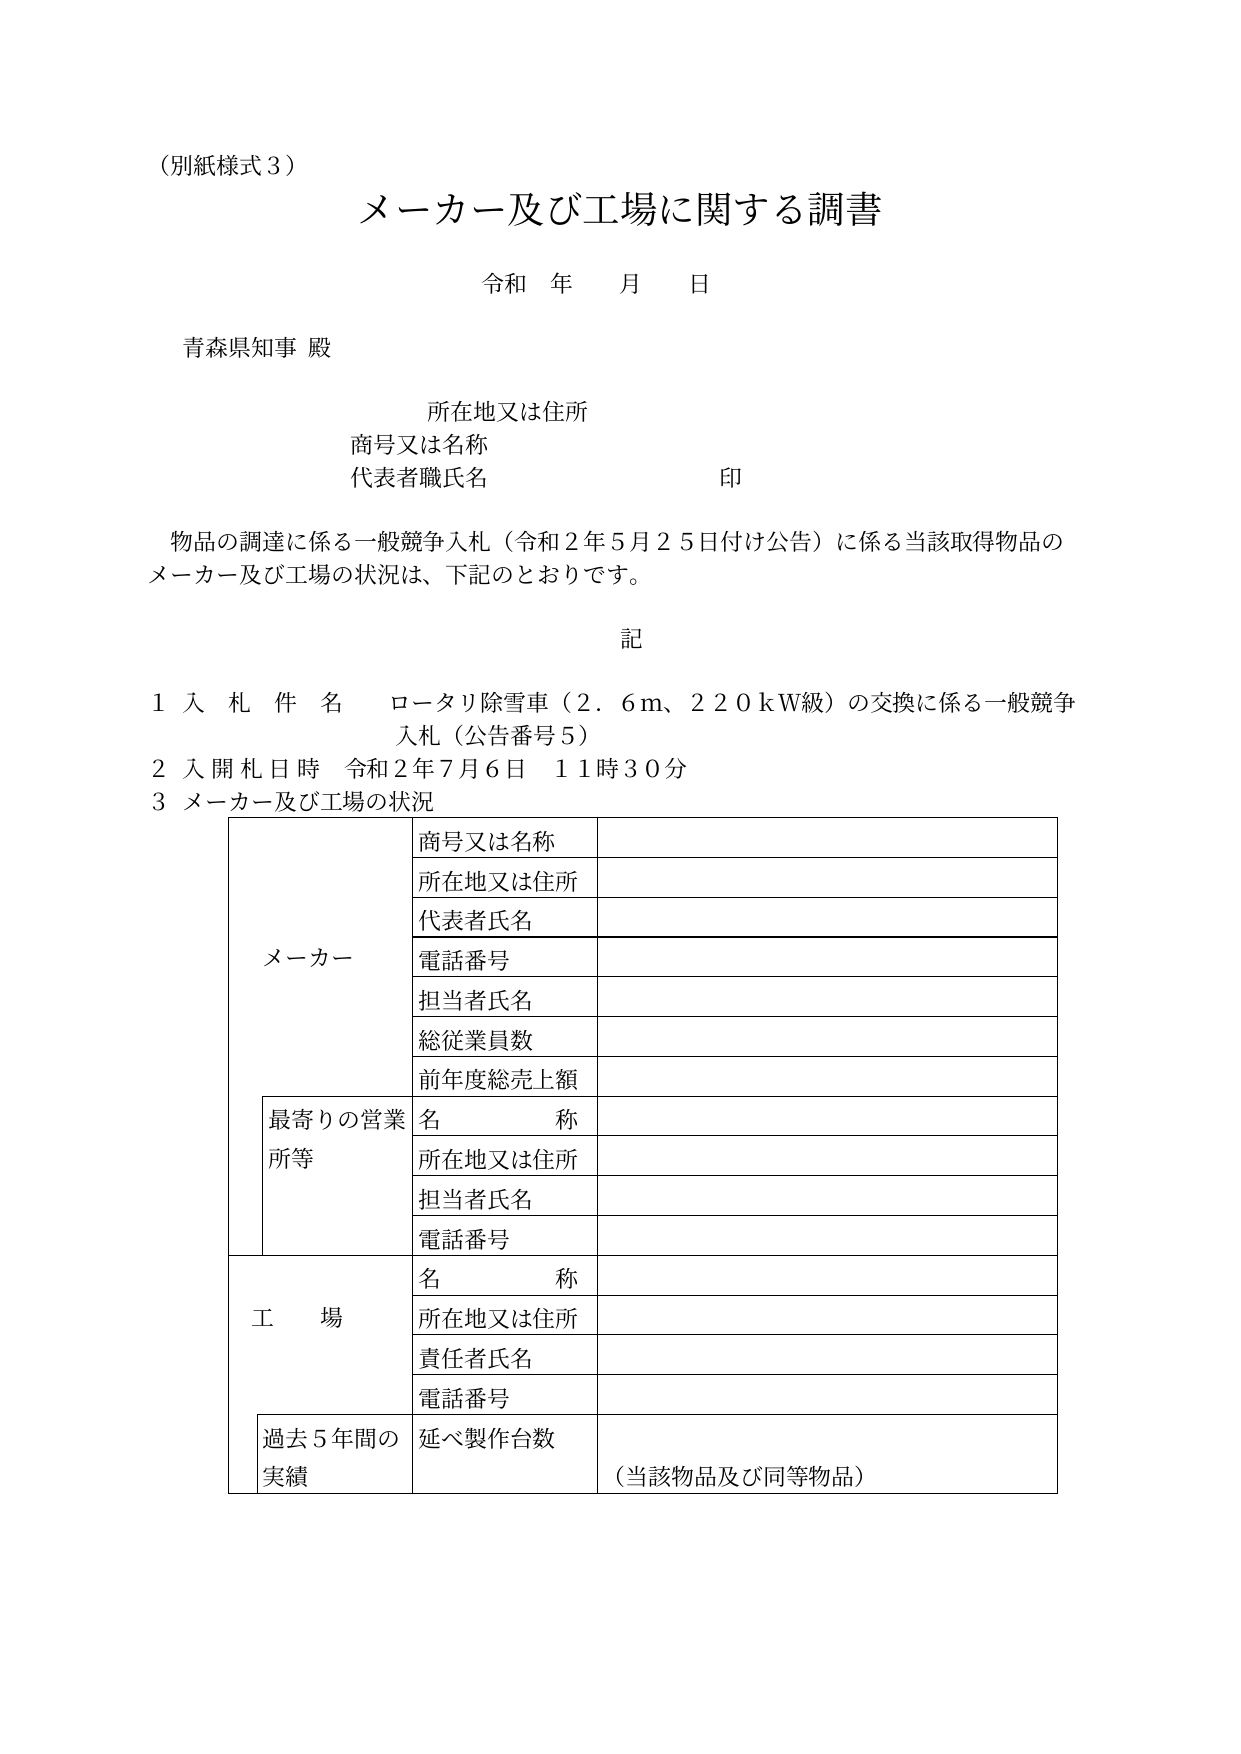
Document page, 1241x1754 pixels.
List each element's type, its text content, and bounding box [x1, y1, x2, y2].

table_cell 責任者氏名 [413, 1335, 597, 1374]
table_cell [598, 1335, 1057, 1374]
text 記 [148, 621, 1092, 654]
text 商号又は名称 [148, 427, 1092, 460]
text 物品の調達に係る一般競争入札（令和２年５月２５日付け公告）に係る当該取得物品のメーカー及び工場の状況は、下記のとおりです。 [148, 524, 1092, 590]
table_cell 電話番号 [413, 1375, 597, 1414]
table_cell 過去５年間の実績 [258, 1415, 412, 1492]
table_cell [598, 1216, 1057, 1255]
text 令和 年 月 日 [148, 266, 1092, 299]
table_cell 所在地又は住所 [413, 858, 597, 897]
table_cell 工 場 [229, 1256, 412, 1414]
table_cell 電話番号 [413, 938, 597, 976]
table_cell [598, 1017, 1057, 1056]
table_cell 名 称 [413, 1256, 597, 1294]
table_header [598, 818, 1057, 857]
table_cell [598, 1097, 1057, 1135]
table_cell 名 称 [413, 1097, 597, 1135]
table_cell 最寄りの営業所等 [263, 1097, 412, 1255]
table_cell （当該物品及び同等物品） [598, 1415, 1057, 1492]
table_cell [598, 1136, 1057, 1175]
table_cell [598, 1375, 1057, 1414]
table_cell [229, 1096, 262, 1255]
table_header メーカー [229, 818, 412, 1096]
table_cell 前年度総売上額 [413, 1057, 597, 1096]
text ２ 入 開 札 日 時 令和２年７月６日 １１時３０分 [148, 751, 1092, 784]
text 代表者職氏名 印 [148, 460, 1092, 493]
text メーカー及び工場に関する調書 [148, 181, 1092, 234]
table_header 商号又は名称 [413, 818, 597, 857]
text ３ メーカー及び工場の状況 [148, 784, 1092, 817]
table_cell 総従業員数 [413, 1017, 597, 1056]
table_cell [598, 1057, 1057, 1096]
table_cell [598, 898, 1057, 936]
table_cell 電話番号 [413, 1216, 597, 1255]
table_cell 代表者氏名 [413, 898, 597, 936]
text 青森県知事 殿 [148, 330, 1092, 363]
table_cell [598, 1296, 1057, 1334]
table_cell 所在地又は住所 [413, 1136, 597, 1175]
table_cell 担当者氏名 [413, 977, 597, 1016]
table_cell [598, 858, 1057, 897]
table_cell 延べ製作台数 [413, 1415, 597, 1492]
table_cell [598, 1176, 1057, 1215]
table_cell [598, 1256, 1057, 1294]
table_cell [598, 977, 1057, 1016]
table_cell [229, 1414, 257, 1492]
table_cell 所在地又は住所 [413, 1296, 597, 1334]
text １ 入 札 件 名 ロータリ除雪車（２．６ｍ、２２０ｋＷ級）の交換に係る一般競争入札（公告番号５） [148, 685, 1092, 751]
table_cell [598, 938, 1057, 976]
text 所在地又は住所 [148, 394, 1092, 427]
text （別紙様式３） [148, 148, 1092, 181]
table_cell 担当者氏名 [413, 1176, 597, 1215]
